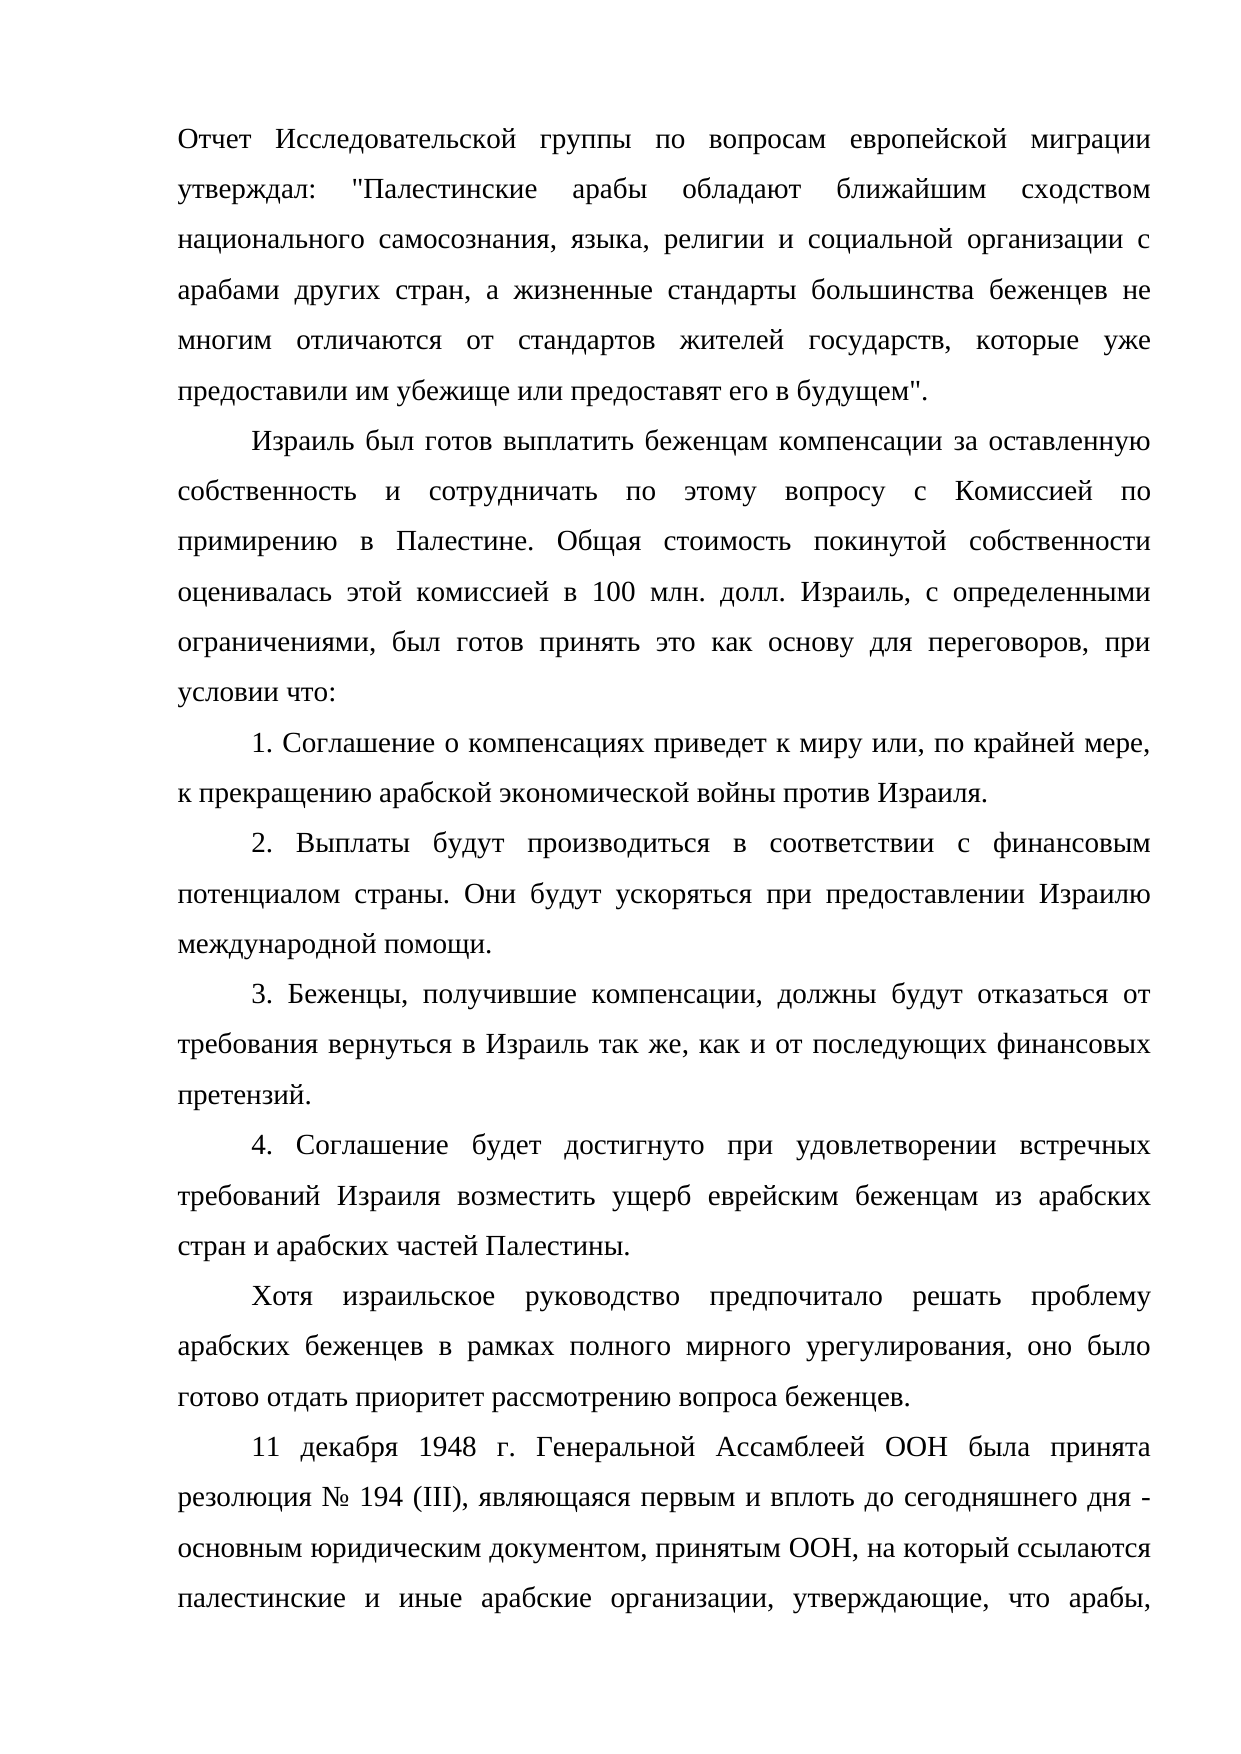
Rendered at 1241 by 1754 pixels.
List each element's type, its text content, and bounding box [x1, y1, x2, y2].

text 3. Беженцы, получившие компенсации, должны будут отказаться от требования вернуться в Израиль так же, как и от последующих финансовых претензий. [177, 976, 1152, 1111]
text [177, 121, 1152, 406]
text 4. Соглашение будет достигнуто при удовлетворении встречных требований Израиля возместить ущерб еврейским беженцам из арабских стран и арабских частей Палестины. [177, 1127, 1152, 1261]
text 2. Выплаты будут производиться в соответствии с финансовым потенциалом страны. Они будут ускоряться при предоставлении Израилю международной помощи. [177, 825, 1152, 959]
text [177, 1429, 1152, 1614]
text 1. Соглашение о компенсациях приведет к миру или, по крайней мере, к прекращению арабской экономической войны против Израиля. [177, 725, 1152, 809]
text Израиль был готов выплатить беженцам компенсации за оставленную собственность и сотрудничать по этому вопросу с Комиссией по примирению в Палестине. Общая стоимость покинутой собственности оценивалась этой комиссией в 100 млн. долл. Израиль, с определенными ограничениями, был готов принять это как основу для переговоров, при условии что: [177, 423, 1152, 708]
text Хотя израильское руководство предпочитало решать проблему арабских беженцев в рамках полного мирного урегулирования, оно было готово отдать приоритет рассмотрению вопроса беженцев. [177, 1278, 1152, 1412]
